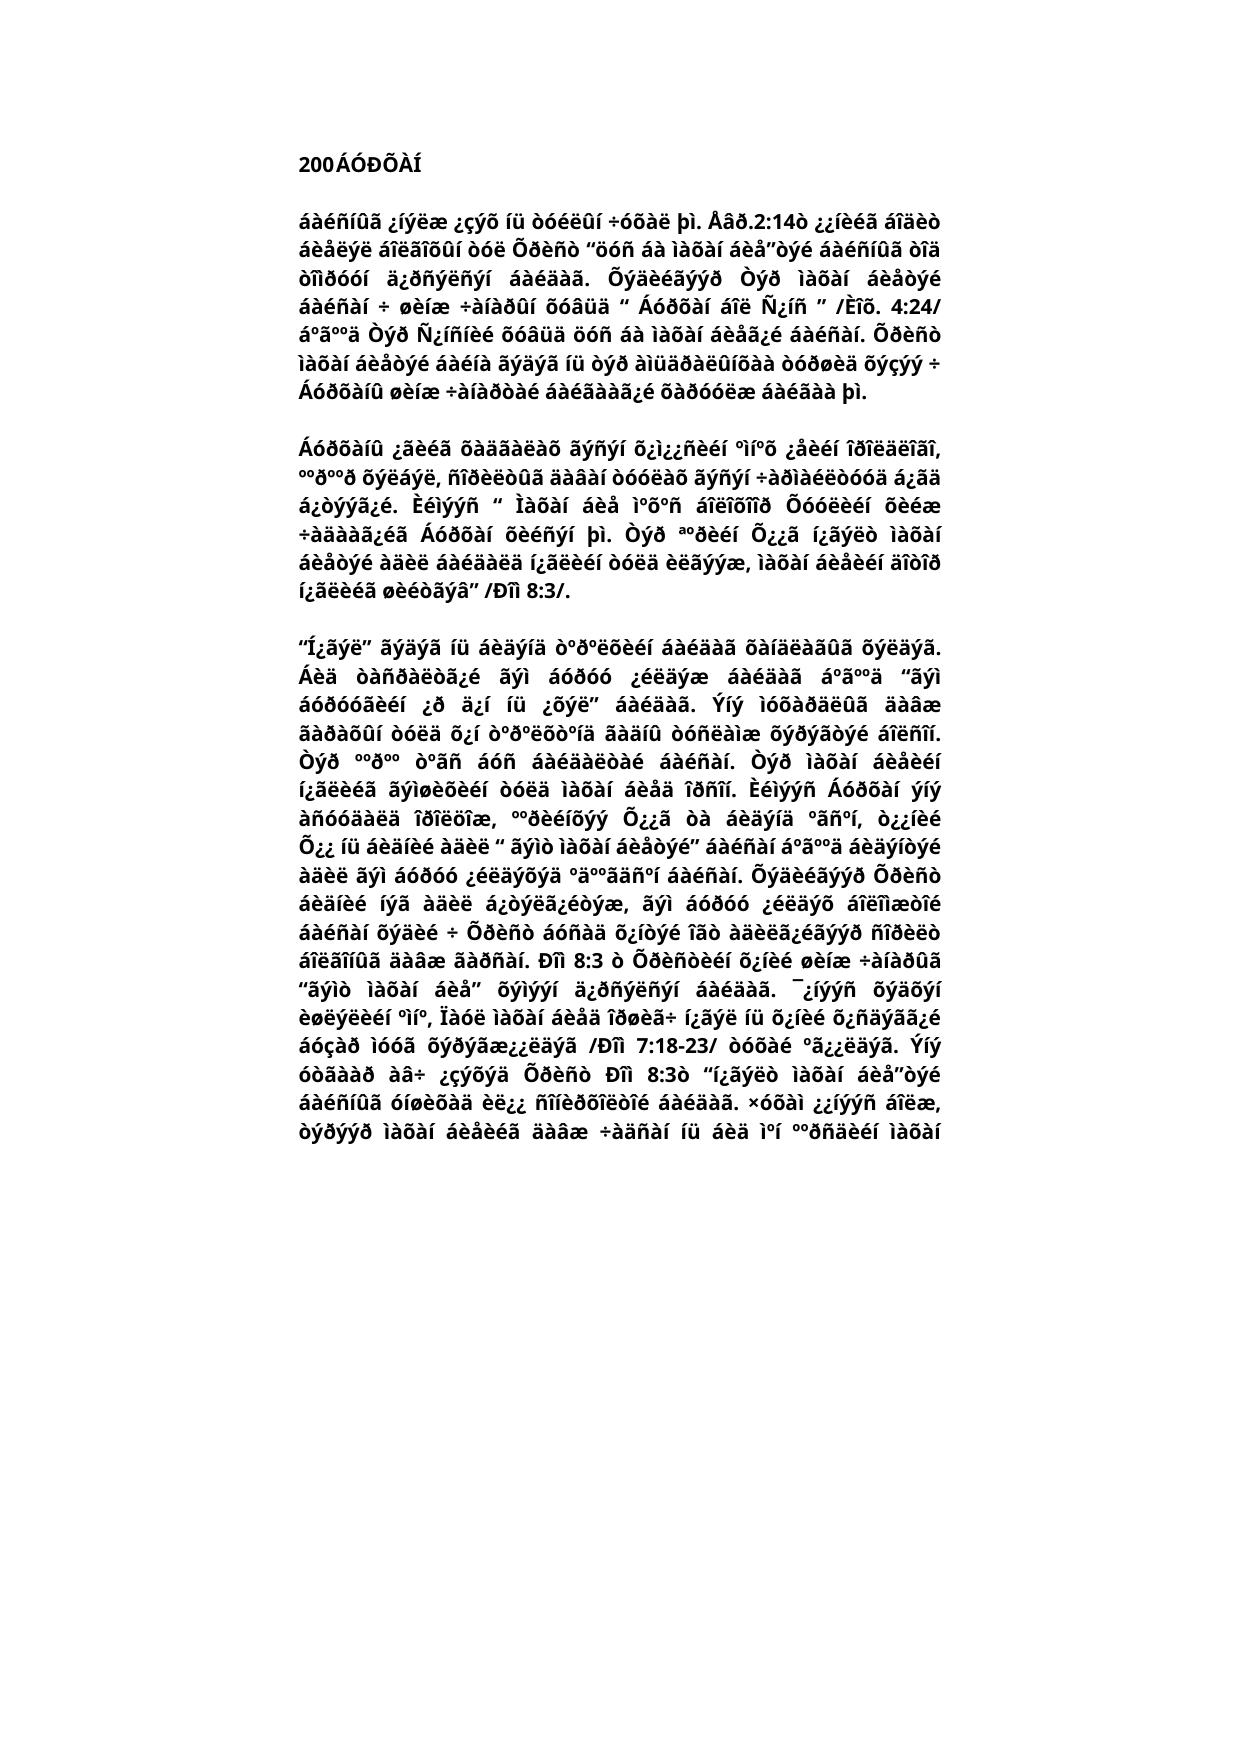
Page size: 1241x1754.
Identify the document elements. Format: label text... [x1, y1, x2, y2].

text “Í¿ãýë” ãýäýã íü áèäýíä òºðºëõèéí áàéäàã õàíäëàãûã õýëäýã. Áèä òàñðàëòã¿é ãýì áóðóó ¿éëäýæ áàéäàã áºãººä “ãýì áóðóóãèéí ¿ð ä¿í íü ¿õýë” áàéäàã. Ýíý ìóõàðäëûã äàâæ ãàðàõûí òóëä õ¿í òºðºëõòºíä ãàäíû òóñëàìæ õýðýãòýé áîëñîí. Òýð ººðºº òºãñ áóñ áàéäàëòàé áàéñàí. Òýð ìàõàí áèåèéí í¿ãëèéã ãýìøèõèéí òóëä ìàõàí áèåä îðñîí. Èéìýýñ Áóðõàí ýíý àñóóäàëä îðîëöîæ, ººðèéíõýý Õ¿¿ã òà áèäýíä ºãñºí, ò¿¿íèé Õ¿¿ íü áèäíèé àäèë “ ãýìò ìàõàí áèåòýé” áàéñàí áºãººä áèäýíòýé àäèë ãýì áóðóó ¿éëäýõýä ºäººãäñºí áàéñàí. Õýäèéãýýð Õðèñò áèäíèé íýã àäèë á¿òýëã¿éòýæ, ãýì áóðóó ¿éëäýõ áîëîìæòîé áàéñàí õýäèé ÷ Õðèñò áóñàä õ¿íòýé îãò àäèëã¿éãýýð ñîðèëò áîëãîíûã äàâæ ãàðñàí. Ðîì 8:3 ò Õðèñòèéí õ¿íèé øèíæ ÷àíàðûã “ãýìò ìàõàí áèå” õýìýýí ä¿ðñýëñýí áàéäàã. ¯¿íýýñ õýäõýí èøëýëèéí ºìíº, Ïàóë ìàõàí áèåä îðøèã÷ í¿ãýë íü õ¿íèé õ¿ñäýãã¿é áóçàð ìóóã õýðýãæ¿¿ëäýã /Ðîì 7:18-23/ òóõàé ºã¿¿ëäýã. Ýíý óòãààð àâ÷ ¿çýõýä Õðèñò Ðîì 8:3ò “í¿ãýëò ìàõàí áèå”òýé áàéñíûã óíøèõàä èë¿¿ ñîíèðõîëòîé áàéäàã. ×óõàì ¿¿íýýñ áîëæ, òýðýýð ìàõàí áèåèéã äàâæ ÷àäñàí íü áèä ìºí ººðñäèéí ìàõàí áèåýñ àíãèæèð÷ áîëíî ãýñýí ¿ã, Åñ¿ñ ººðèéí òºðºëõ øèíæ ÷àíàðûí ãýì í¿ãýëòýé ãýäãèéã ìàø ñàéí ìýääýã áàéñàí. Ò¿¿íèéã íýãýí óäàà “ Ñàéí áàãø” õýìýýí äóóäàæ, ò¿¿íèé òºðºëõèéí øèíæ ÷àíàð íü ñàéí ãýñýí óòãààð áàõäàí äóóäæýý. Òýð õàðèóä íü : “ ×è ÿàãààä Íàìàéã ñàéí ãýæ äóóäíà âý? Áóðõàíààñ ººð õýí ÷ ñàéí áèø” /Ìàðê 10:17,18/ ãýæýý. Íºãººòýéã¿¿ð, õ¿ì¿¿ñ ò¿¿íèé ¿ç¿¿ëñýí óäàà äàðààãèéí íýí ãàéõàìøèãò èä øèäýýñ áîëæ, Õðèñòèéí àãóó ãýäãèéã íîòîëäîã áàéíà. “ Õàðèí ªºðèéíõýý õóâüä Åñ¿ñ ªºðèéãýý òýäýíä äààòãàñàíã¿é. Ó÷èð íü Òýð á¿õ õ¿íèéã ìýäýæ áàéâ. Õ¿íèé äîòîð þó áàéäãèéã ìýäýæ áàéñàí òóë õ¿íèé òóõàé õýí íýãíèé ãýð÷ëýë Ò¿¿íä õýðýãã¿é áàéâ” /Èîõ. 23-25/. Òýð á¿õ õ¿íèéã ìýäýæ áàéñàí òóë Õðèñò ººðèéã íü ìàãòàí òóíõàãëàõûã õ¿ëýýí çºâøººðäºãã¿é áàéñàí, ò¿¿íèé ººðèéí íü õ¿íèé øèíæ ÷àíàð ÿìàð ìóó ¸ðûí ñ¿íñ áàéñíûã òýð ººðºº ñàéí ìýääýã áàéæýý. [298, 633, 942, 1145]
text Èéìýýñ Õðèñò áèäíèé òóñûí òóëä õýðõýí ñîðèãäîæ, ÷óõàì èéì áîëãîõûí òºëºº áèäíèé àäèë õ¿íèé øèíæ ÷àíàðòàé áîëîõ õýðýãòýé áàéñíûã ¿íýëæ ¿çýõ íü òóéëûí ÷óõàë þì. Åâð.2:14ò ¿¿íèéã áîäèò áèåëýë áîëãîõûí òóë Õðèñò “öóñ áà ìàõàí áèå”òýé áàéñíûã òîä òîìðóóí ä¿ðñýëñýí áàéäàã. Õýäèéãýýð Òýð ìàõàí áèåòýé áàéñàí ÷ øèíæ ÷àíàðûí õóâüä “ Áóðõàí áîë Ñ¿íñ ” /Èîõ. 4:24/ áºãººä Òýð Ñ¿íñíèé õóâüä öóñ áà ìàõàí áèåã¿é áàéñàí. Õðèñò ìàõàí áèåòýé áàéíà ãýäýã íü òýð àìüäðàëûíõàà òóðøèä õýçýý ÷ Áóðõàíû øèíæ ÷àíàðòàé áàéãààã¿é õàðóóëæ áàéãàà þì. [298, 207, 942, 406]
text Áóðõàíû ¿ãèéã õàäãàëàõ ãýñýí õ¿ì¿¿ñèéí ºìíºõ ¿åèéí îðîëäëîãî, ººðººð õýëáýë, ñîðèëòûã äàâàí òóóëàõ ãýñýí ÷àðìàéëòóóä á¿ãä á¿òýýã¿é. Èéìýýñ “ Ìàõàí áèå ìºõºñ áîëîõîîð Õóóëèéí õèéæ ÷àäààã¿éã Áóðõàí õèéñýí þì. Òýð ªºðèéí Õ¿¿ã í¿ãýëò ìàõàí áèåòýé àäèë áàéäàëä í¿ãëèéí òóëä èëãýýæ, ìàõàí áèåèéí äîòîð í¿ãëèéã øèéòãýâ” /Ðîì 8:3/. [298, 434, 942, 605]
